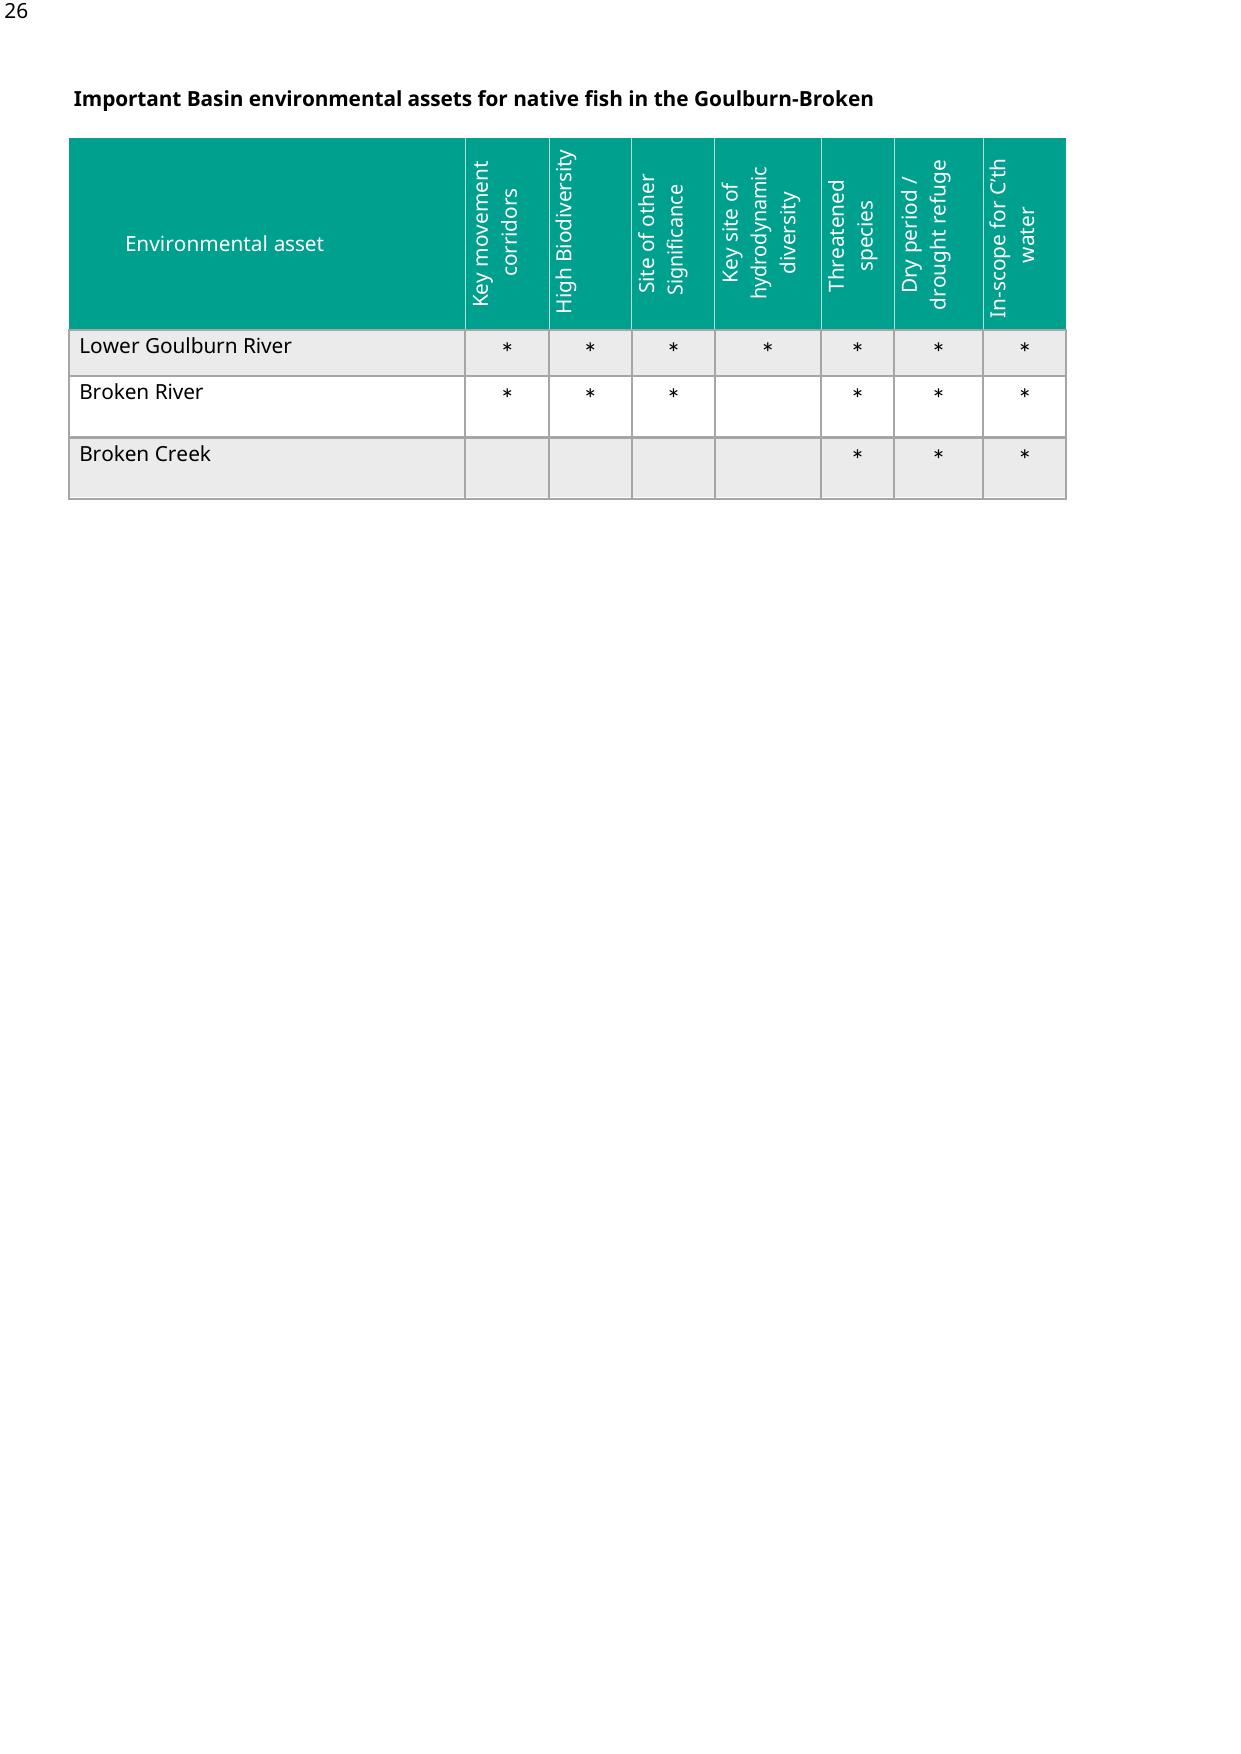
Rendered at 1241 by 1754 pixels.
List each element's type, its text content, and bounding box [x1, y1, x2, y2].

table_cell * [822, 377, 893, 436]
table_cell [466, 439, 548, 497]
table_cell * [984, 439, 1065, 497]
table_cell Lower Goulburn River [70, 331, 464, 375]
table_cell * [550, 377, 631, 436]
table_cell * [895, 377, 982, 436]
table_cell Broken Creek [70, 439, 464, 497]
table_cell * [550, 331, 631, 375]
table_header High Biodiversity [550, 138, 631, 329]
table_header Environmental asset [69, 138, 465, 329]
table_header Site of other Significance [632, 138, 714, 329]
table_cell * [633, 331, 714, 375]
table_cell * [466, 377, 548, 436]
table_cell * [984, 331, 1065, 375]
table_header Dry period / drought refuge [895, 138, 983, 329]
table_cell * [822, 331, 893, 375]
table_header Key movement corridors [466, 138, 549, 329]
table_cell * [633, 377, 714, 436]
table_cell * [984, 377, 1065, 436]
table_cell Broken River [70, 377, 464, 436]
table_cell * [466, 331, 548, 375]
table_cell * [895, 439, 982, 497]
text Important Basin environmental assets for native fish in the Goulburn-Broken [74, 84, 1078, 112]
table_cell [716, 377, 820, 436]
table_cell * [895, 331, 982, 375]
table_header Key site of hydrodynamic diversity [715, 138, 821, 329]
table_cell [633, 439, 714, 497]
table_header Threatened species [822, 138, 894, 329]
table_cell [716, 439, 820, 497]
table_cell * [822, 439, 893, 497]
table_cell * [716, 331, 820, 375]
table_header In-scope for C’th water [984, 138, 1066, 329]
table_cell [550, 439, 631, 497]
